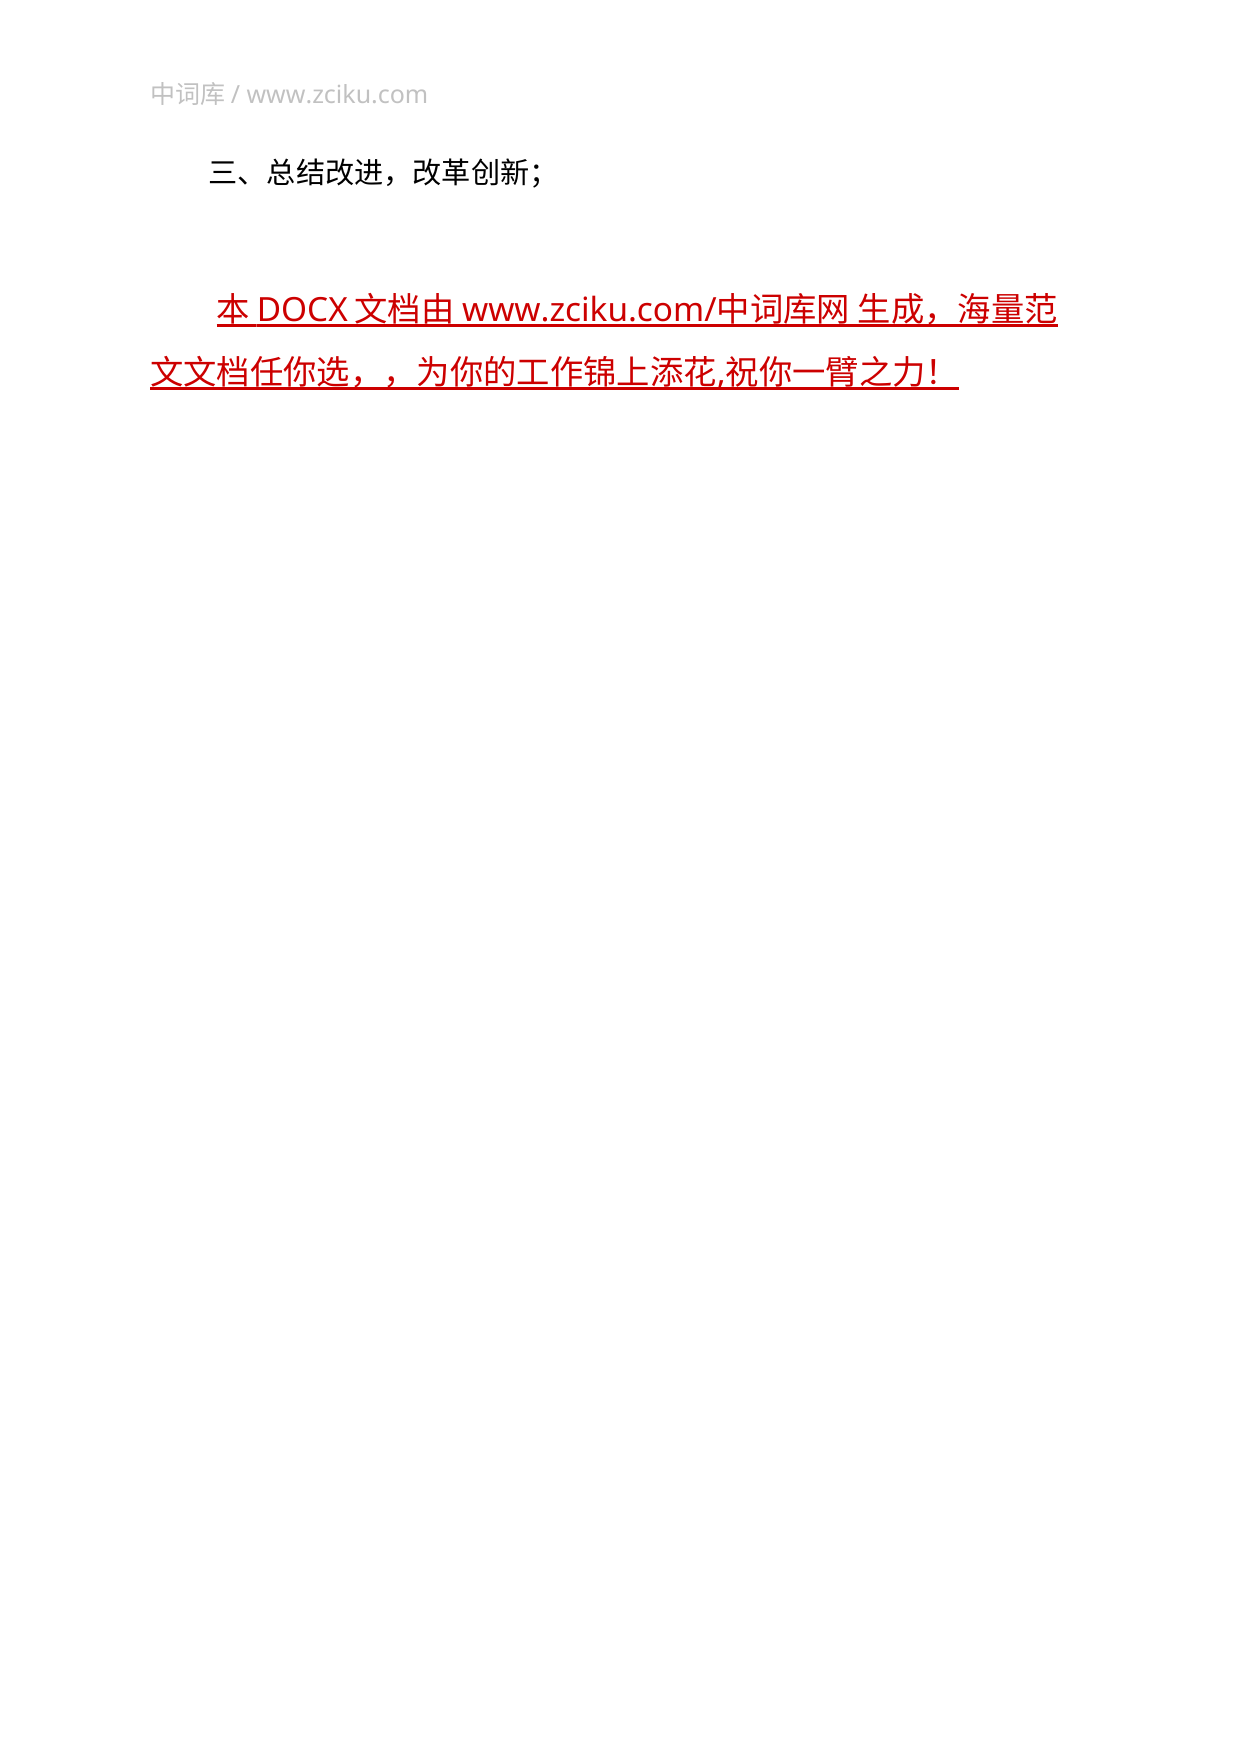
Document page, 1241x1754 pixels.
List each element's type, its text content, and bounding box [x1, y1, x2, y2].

text 本DOCX文档由 www.zciku.com/中词库网 生成，海量范文文档任你选，，为你的工作锦上添花,祝你一臂之力！ [150, 283, 1090, 394]
text 三、总结改进，改革创新； [150, 150, 1090, 192]
